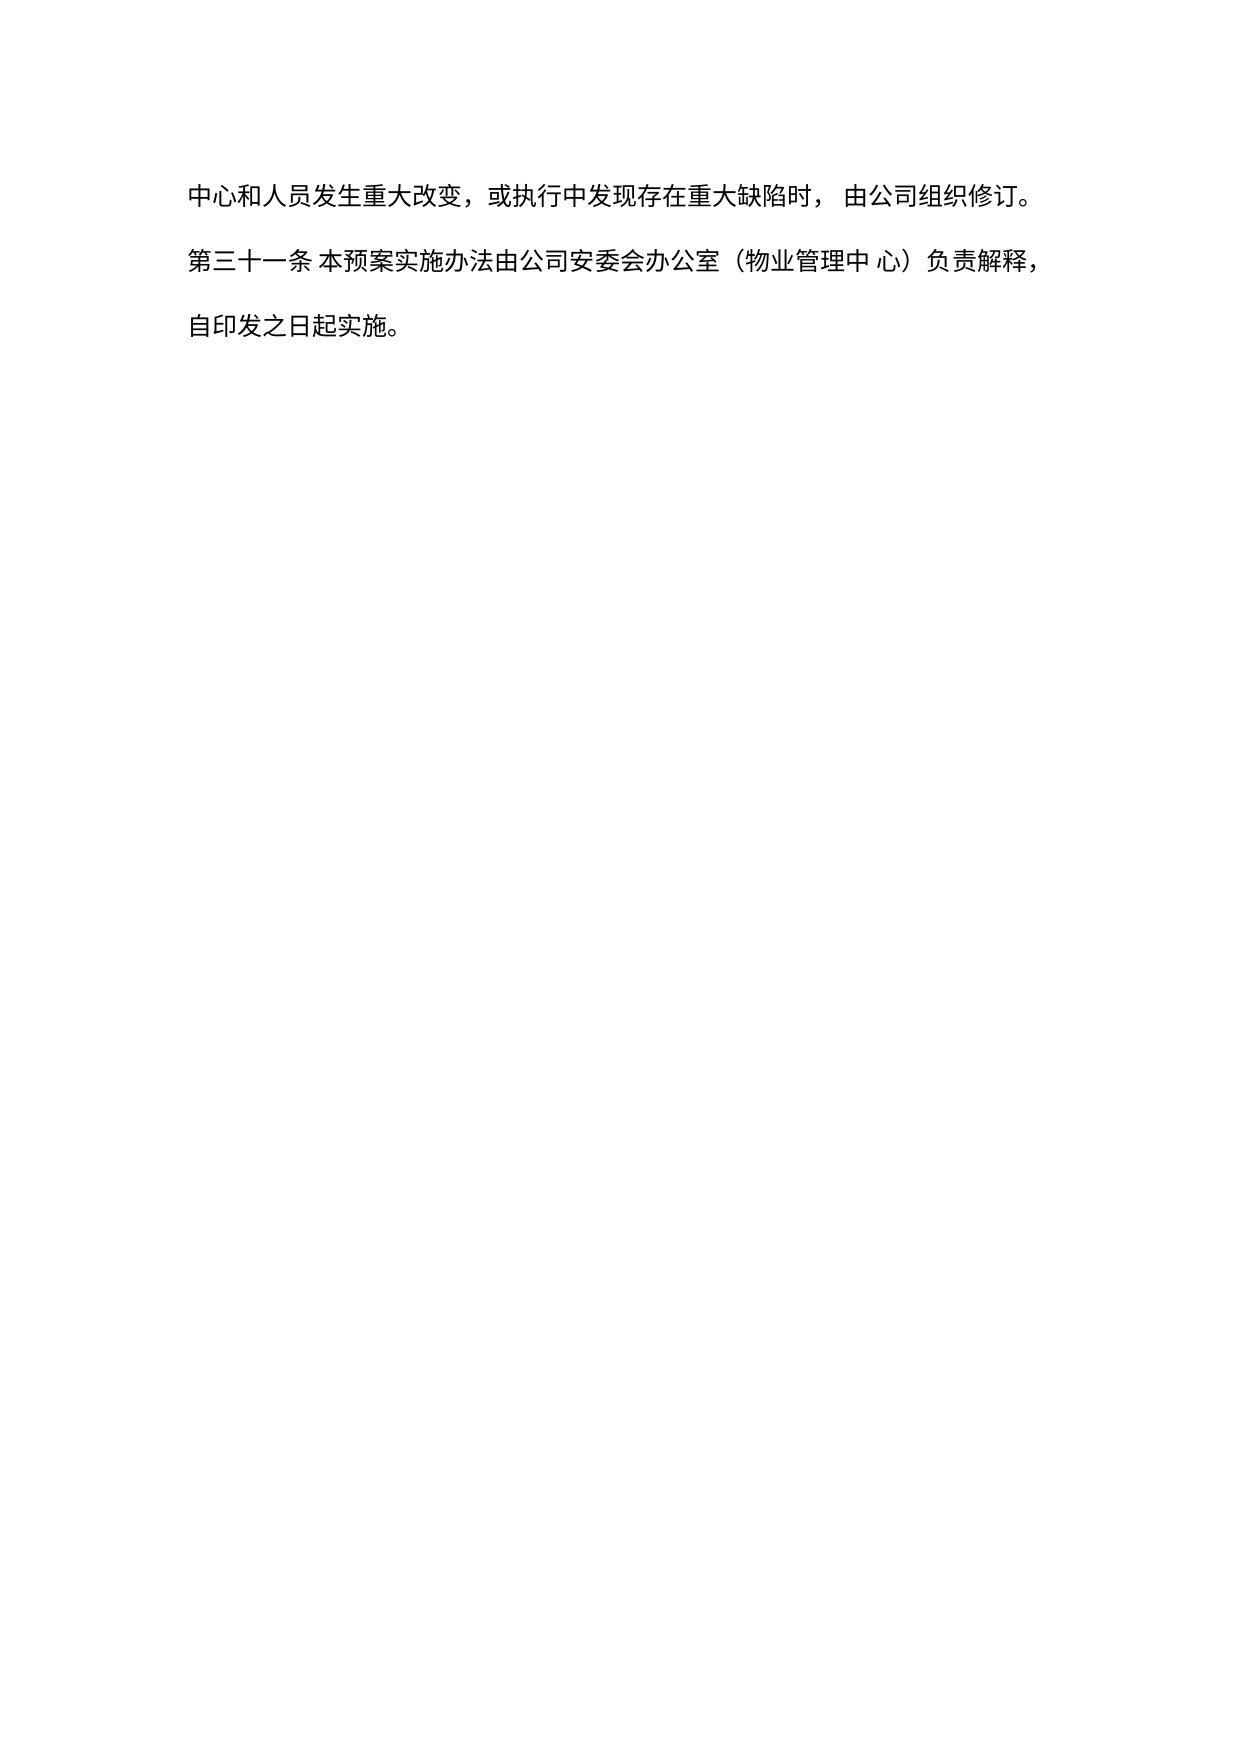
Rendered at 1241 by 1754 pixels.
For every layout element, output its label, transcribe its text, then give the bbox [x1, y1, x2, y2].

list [187, 162, 1053, 227]
list 第三十一条 本预案实施办法由公司安委会办公室（物业管理中 心）负责解释，自印发之日起实施。 [187, 227, 1053, 357]
